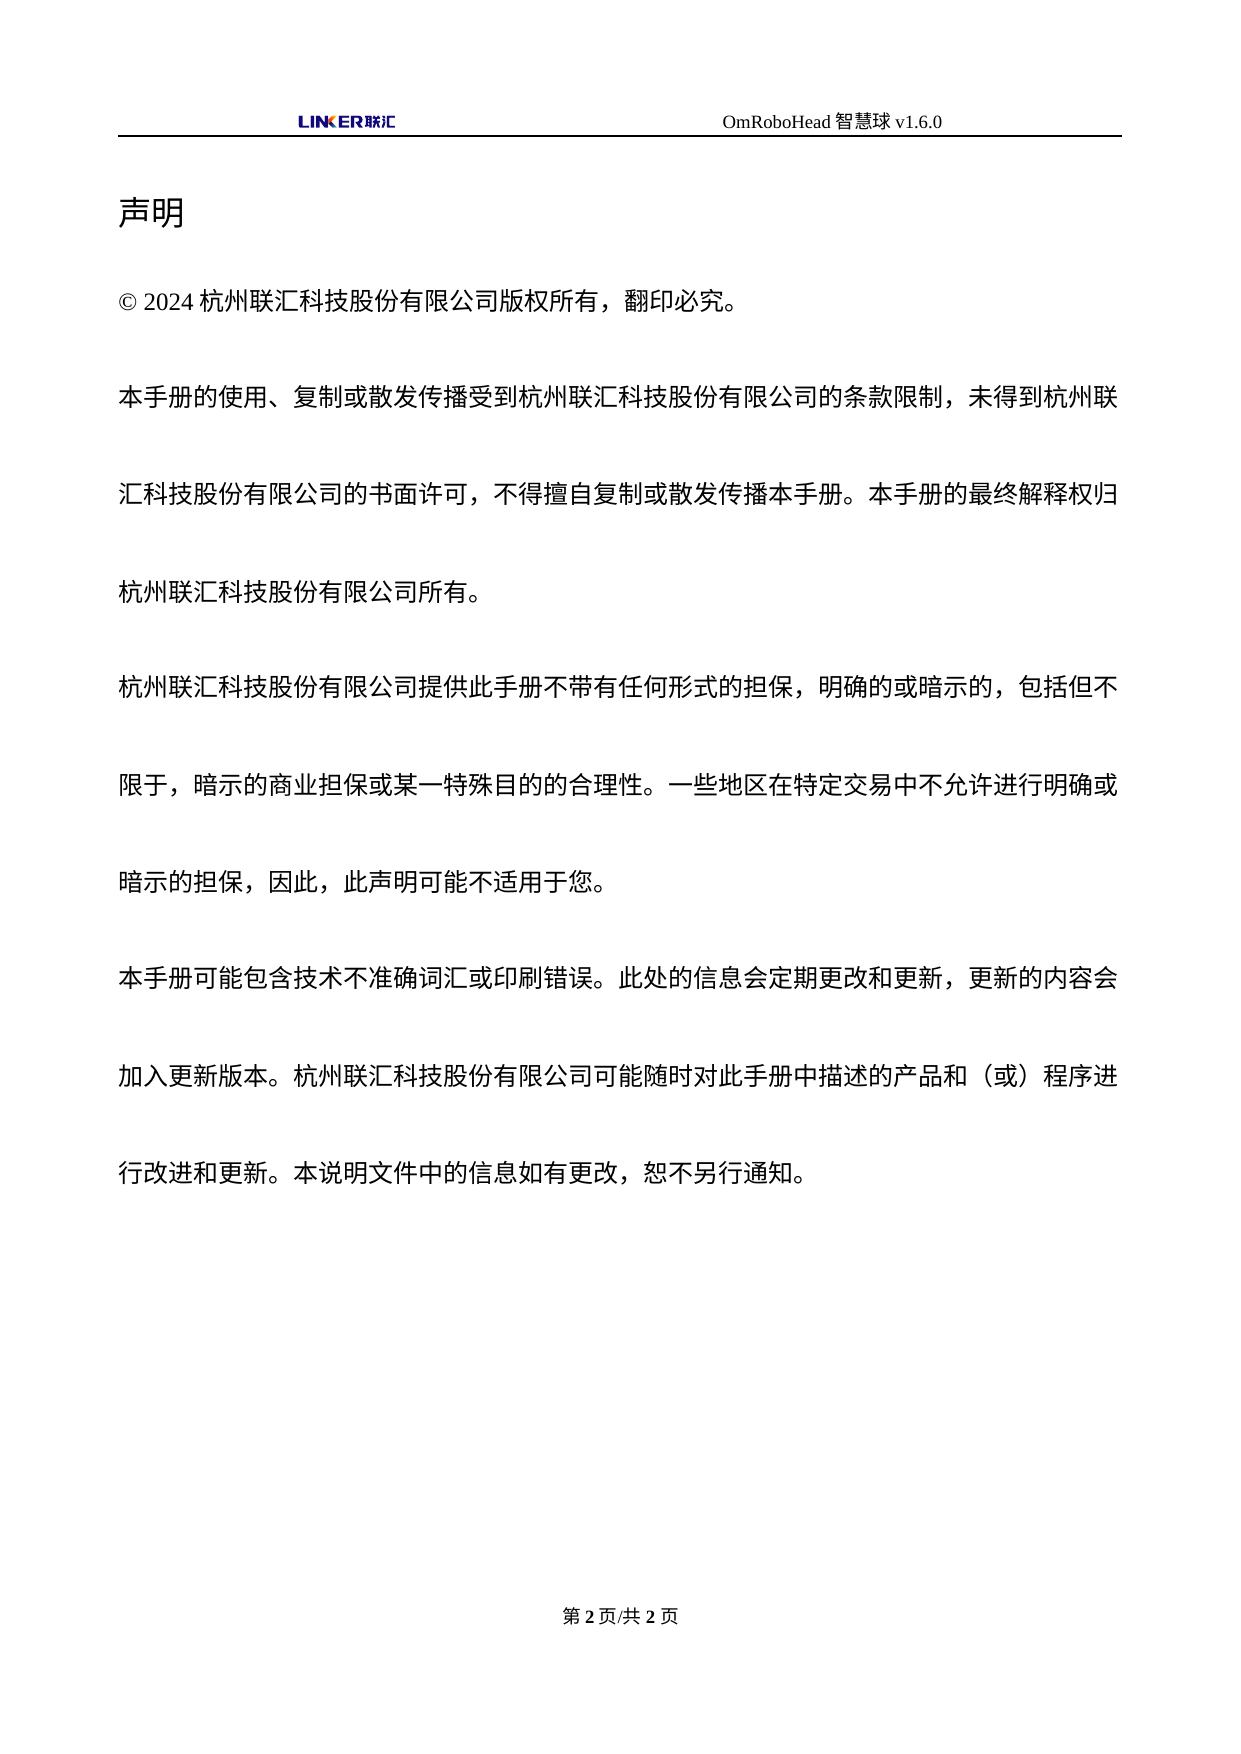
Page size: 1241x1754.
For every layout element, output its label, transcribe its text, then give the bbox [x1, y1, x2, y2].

picture [298, 115, 395, 128]
text 声明 [118, 178, 1122, 243]
text 本手册的使用、复制或散发传播受到杭州联汇科技股份有限公司的条款限制，未得到杭州联汇科技股份有限公司的书面许可，不得擅自复制或散发传播本手册。本手册的最终解释权归杭州联汇科技股份有限公司所有。 [118, 363, 1122, 623]
text 杭州联汇科技股份有限公司提供此手册不带有任何形式的担保，明确的或暗示的，包括但不限于，暗示的商业担保或某一特殊目的的合理性。一些地区在特定交易中不允许进行明确或暗示的担保，因此，此声明可能不适用于您。 [118, 653, 1122, 913]
text 本手册可能包含技术不准确词汇或印刷错误。此处的信息会定期更改和更新，更新的内容会加入更新版本。杭州联汇科技股份有限公司可能随时对此手册中描述的产品和（或）程序进行改进和更新。本说明文件中的信息如有更改，恕不另行通知。 [118, 944, 1122, 1204]
text © 2024 杭州联汇科技股份有限公司版权所有，翻印必究。 [118, 267, 1122, 332]
